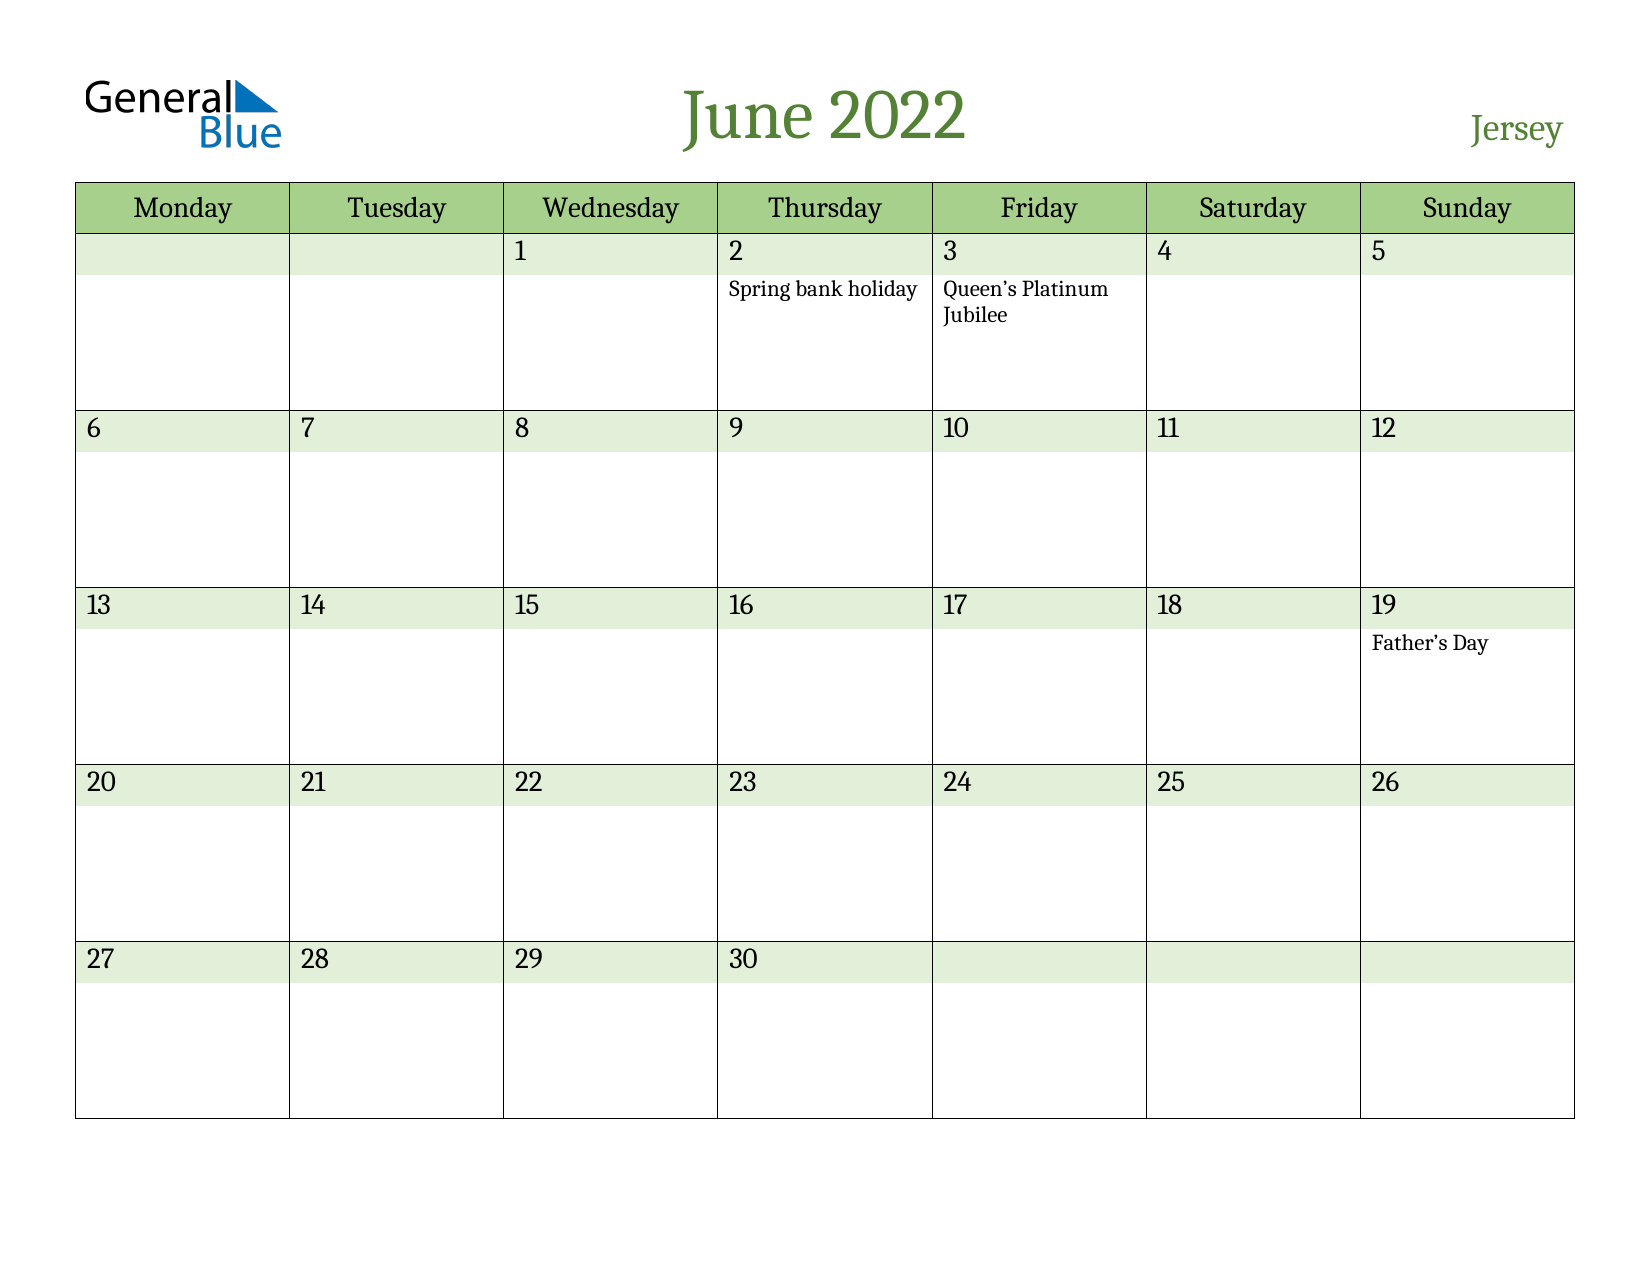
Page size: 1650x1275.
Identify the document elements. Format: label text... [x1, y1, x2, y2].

table_cell [290, 806, 503, 941]
table_cell 14 [290, 588, 503, 629]
table_cell 17 [933, 588, 1146, 629]
table_cell [933, 942, 1146, 983]
table_cell [76, 234, 289, 275]
table_cell Tuesday [290, 183, 503, 233]
table_cell 20 [76, 765, 289, 806]
table_cell [504, 806, 717, 941]
table_cell Spring bank holiday [718, 275, 932, 410]
table_cell [1147, 275, 1360, 410]
table_cell [1361, 275, 1574, 410]
table_cell Friday [933, 183, 1146, 233]
table_cell 3 [933, 234, 1146, 275]
table_cell 10 [933, 411, 1146, 452]
table_cell [1361, 983, 1574, 1118]
table_cell 27 [76, 942, 289, 983]
table_cell 24 [933, 765, 1146, 806]
table_cell [290, 234, 503, 275]
table_cell 19 [1361, 588, 1574, 629]
table_cell 2 [718, 234, 932, 275]
table_header June 2022 [504, 75, 1146, 182]
table_cell 4 [1147, 234, 1360, 275]
table_cell [933, 983, 1146, 1118]
table_cell [1361, 942, 1574, 983]
table_cell [718, 983, 932, 1118]
table_cell [290, 275, 503, 410]
table_cell [76, 275, 289, 410]
table_cell Wednesday [504, 183, 717, 233]
table_cell Monday [76, 183, 289, 233]
table_cell [76, 983, 289, 1118]
table_cell Sunday [1361, 183, 1574, 233]
table_cell 11 [1147, 411, 1360, 452]
table_cell 7 [290, 411, 503, 452]
table_cell [933, 452, 1146, 587]
table_cell 25 [1147, 765, 1360, 806]
table_cell [290, 629, 503, 764]
table_cell [290, 983, 503, 1118]
table_cell [718, 452, 932, 587]
table_cell Saturday [1147, 183, 1360, 233]
table_cell [1361, 452, 1574, 587]
table_cell 28 [290, 942, 503, 983]
table_cell [1361, 806, 1574, 941]
table_cell [76, 452, 289, 587]
table_cell [933, 629, 1146, 764]
table_cell [1147, 942, 1360, 983]
table_cell [718, 806, 932, 941]
table_cell [290, 452, 503, 587]
table_header Jersey [1146, 75, 1574, 182]
table_cell 5 [1361, 234, 1574, 275]
table_cell 13 [76, 588, 289, 629]
table_cell 23 [718, 765, 932, 806]
table_cell [1147, 629, 1360, 764]
picture [86, 80, 281, 148]
table_cell 22 [504, 765, 717, 806]
table_cell [76, 806, 289, 941]
table_cell 1 [504, 234, 717, 275]
table_cell [933, 806, 1146, 941]
table_cell 21 [290, 765, 503, 806]
table_cell 16 [718, 588, 932, 629]
table_cell [718, 629, 932, 764]
table_cell 30 [718, 942, 932, 983]
table_cell [504, 983, 717, 1118]
table_cell 8 [504, 411, 717, 452]
table_cell [1147, 983, 1360, 1118]
table_cell [504, 275, 717, 410]
table_cell 18 [1147, 588, 1360, 629]
table_cell [504, 629, 717, 764]
table_cell Thursday [718, 183, 932, 233]
table_cell [504, 452, 717, 587]
table_cell 9 [718, 411, 932, 452]
table_cell 26 [1361, 765, 1574, 806]
table_header [76, 75, 503, 182]
table_cell 29 [504, 942, 717, 983]
table_cell 12 [1361, 411, 1574, 452]
table_cell [1147, 806, 1360, 941]
table_cell 6 [76, 411, 289, 452]
table_cell [76, 629, 289, 764]
table_cell Father’s Day [1361, 629, 1574, 764]
table_cell 15 [504, 588, 717, 629]
table_cell Queen’s Platinum Jubilee [933, 275, 1146, 410]
table_cell [1147, 452, 1360, 587]
